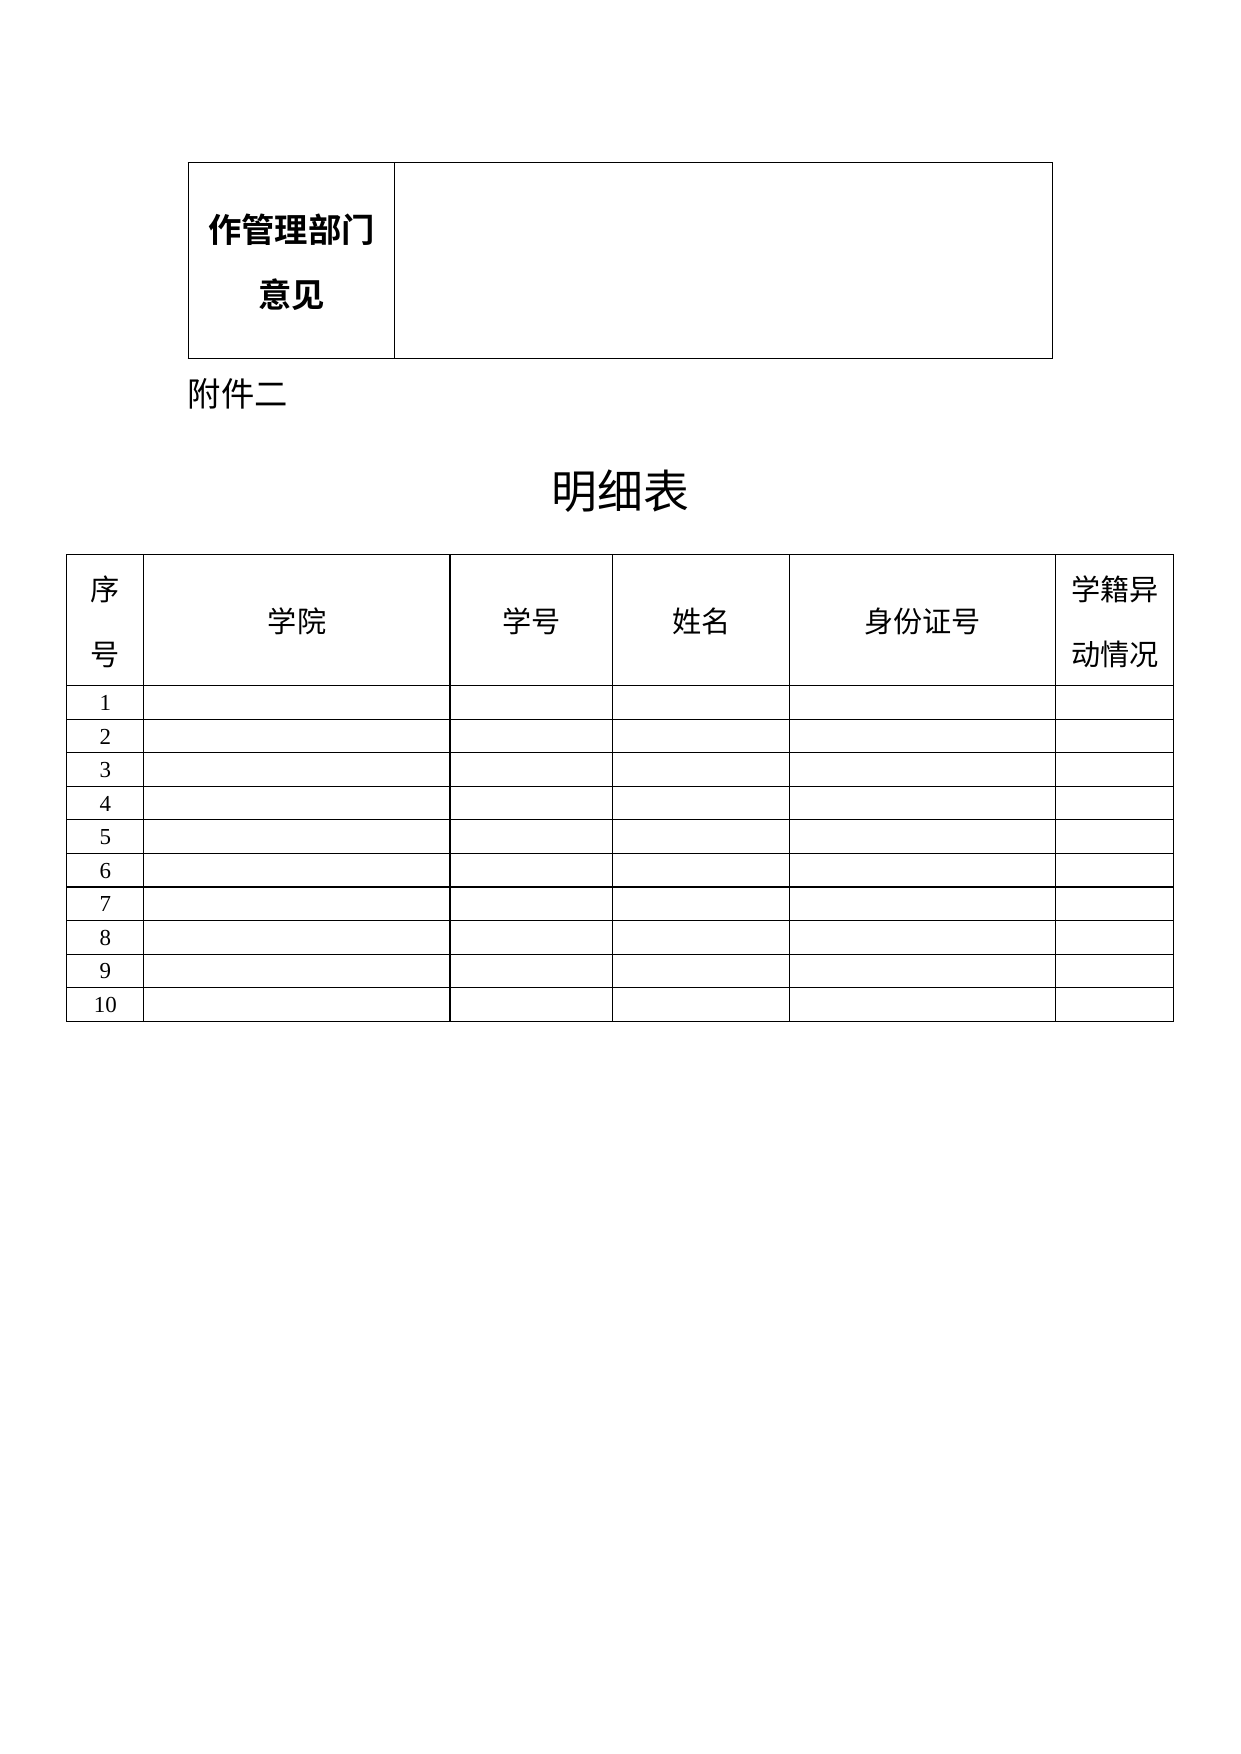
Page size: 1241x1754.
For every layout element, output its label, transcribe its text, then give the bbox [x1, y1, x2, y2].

table_cell [613, 921, 789, 953]
table_cell 10 [67, 988, 143, 1021]
table_cell [790, 854, 1055, 886]
table_cell [144, 921, 449, 953]
table_cell 7 [67, 888, 143, 920]
table_cell [451, 888, 612, 920]
table_cell [451, 753, 612, 786]
table_cell [613, 720, 789, 752]
table_cell [144, 820, 449, 853]
table_cell [144, 854, 449, 886]
table_header 学号 [451, 555, 612, 685]
table_cell [144, 787, 449, 819]
table_cell [1056, 854, 1173, 886]
table_cell 3 [67, 753, 143, 786]
table_cell 4 [67, 787, 143, 819]
table_cell [1056, 787, 1173, 819]
table_cell [1056, 753, 1173, 786]
table_header 序号 [67, 555, 143, 685]
table_cell 9 [67, 955, 143, 987]
table_cell [1056, 921, 1173, 953]
table_cell [790, 686, 1055, 719]
table_cell [451, 787, 612, 819]
table_cell [790, 787, 1055, 819]
table_cell [144, 753, 449, 786]
table_cell [613, 686, 789, 719]
table_cell [395, 163, 1052, 358]
table_cell [1056, 820, 1173, 853]
table_cell 6 [67, 854, 143, 886]
table_cell [790, 988, 1055, 1021]
table_cell [613, 988, 789, 1021]
table_cell [144, 988, 449, 1021]
table_cell 5 [67, 820, 143, 853]
table_cell [790, 720, 1055, 752]
table_cell [613, 854, 789, 886]
table_cell 1 [67, 686, 143, 719]
table_cell [613, 820, 789, 853]
table_cell 校级就业工作管理部门意见 [189, 163, 394, 358]
table_cell [613, 888, 789, 920]
table_cell [613, 787, 789, 819]
table_header 学籍异动情况 [1056, 555, 1173, 685]
table_cell [451, 921, 612, 953]
table_cell [790, 820, 1055, 853]
table_cell [613, 753, 789, 786]
table_header 身份证号 [790, 555, 1055, 685]
table_cell 2 [67, 720, 143, 752]
table_cell [790, 753, 1055, 786]
table_cell [1056, 720, 1173, 752]
table_cell [1056, 888, 1173, 920]
table_cell [144, 888, 449, 920]
table_cell [451, 988, 612, 1021]
table_cell [1056, 686, 1173, 719]
table_cell [451, 686, 612, 719]
table_cell [451, 720, 612, 752]
table_cell [790, 921, 1055, 953]
table_cell 8 [67, 921, 143, 953]
table_cell [1056, 955, 1173, 987]
table_cell [790, 955, 1055, 987]
table_cell [144, 955, 449, 987]
text 明细表 [187, 440, 1053, 538]
table_cell [451, 820, 612, 853]
table_header 姓名 [613, 555, 789, 685]
table_cell [451, 955, 612, 987]
table_cell [144, 686, 449, 719]
text 附件二 [187, 359, 1053, 424]
table_cell [1056, 988, 1173, 1021]
table_cell [790, 888, 1055, 920]
table_cell [613, 955, 789, 987]
table_cell [451, 854, 612, 886]
table_cell [144, 720, 449, 752]
table_header 学院 [144, 555, 449, 685]
